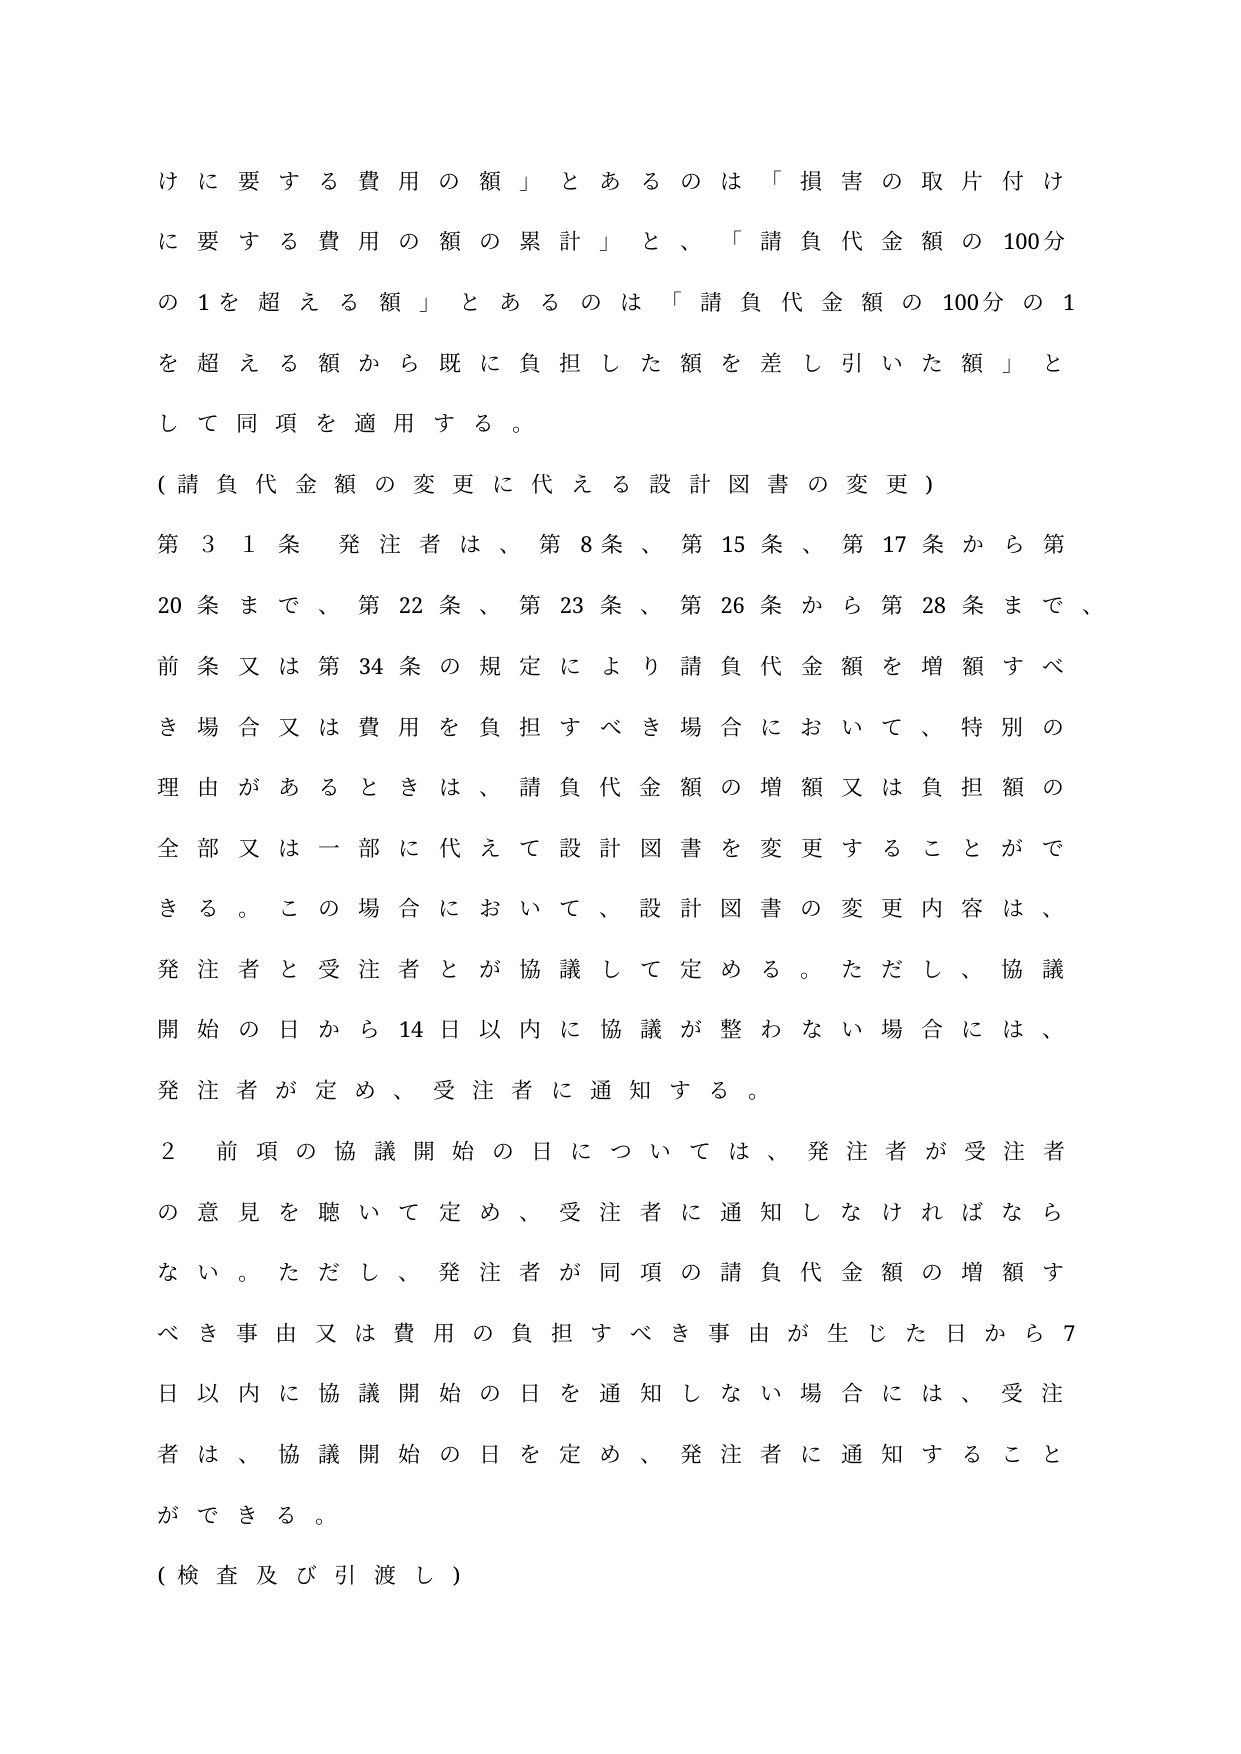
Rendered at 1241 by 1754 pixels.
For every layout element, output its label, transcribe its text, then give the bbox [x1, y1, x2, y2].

text (検査及び引渡し) [157, 1544, 1083, 1604]
text ２ 前項の協議開始の日については、発注者が受注者の意見を聴いて定め、受注者に通知しなければならない。ただし、発注者が同項の請負代金額の増額すべき事由又は費用の負担すべき事由が生じた日から7日以内に協議開始の日を通知しない場合には、受注者は、協議開始の日を定め、発注者に通知することができる。 [157, 1119, 1083, 1544]
text 第３１条 発注者は、第8条、第15条、第17条から第20条まで、第22条、第23条、第26条から第28条まで、前条又は第34条の規定により請負代金額を増額すべき場合又は費用を負担すべき場合において、特別の理由があるときは、請負代金額の増額又は負担額の全部又は一部に代えて設計図書を変更することができる。この場合において、設計図書の変更内容は、発注者と受注者とが協議して定める。ただし、協議開始の日から14日以内に協議が整わない場合には、発注者が定め、受注者に通知する。 [157, 513, 1083, 1119]
text (請負代金額の変更に代える設計図書の変更) [157, 453, 1083, 513]
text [157, 149, 1083, 453]
